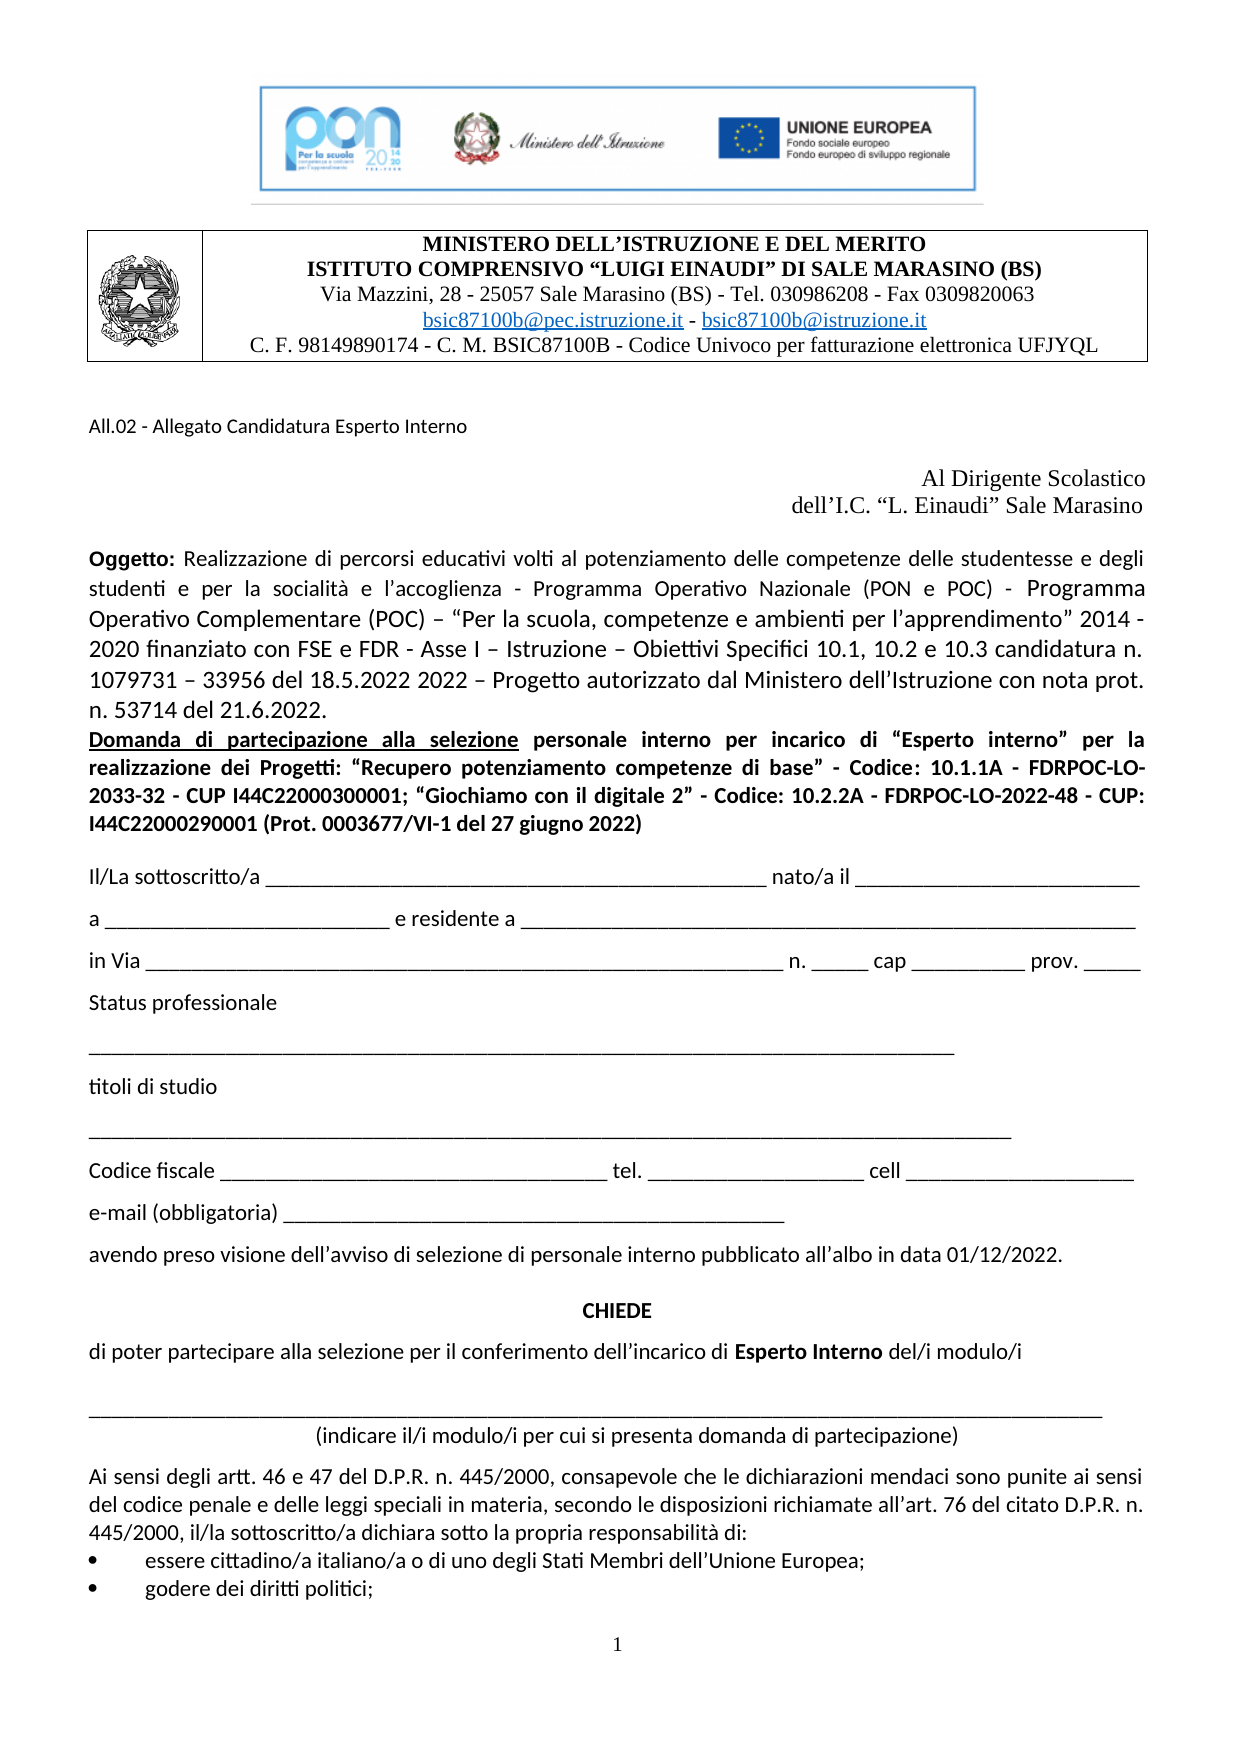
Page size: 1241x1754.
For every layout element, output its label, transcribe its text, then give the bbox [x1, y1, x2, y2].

text a _________________________ e residente a ______________________________________________________ [89, 904, 1146, 932]
text All.02 - Allegato Candidatura Esperto Interno [89, 413, 1146, 438]
text avendo preso visione dell’avviso di selezione di personale interno pubblicato all’albo in data 01/12/2022. [89, 1240, 1146, 1268]
text e-mail (obbligatoria) ____________________________________________ [89, 1198, 1146, 1226]
text Ai sensi degli artt. 46 e 47 del D.P.R. n. 445/2000, consapevole che le dichiarazioni mendaci sono punite ai sensi del codice penale e delle leggi speciali in materia, secondo le disposizioni richiamate all’art. 76 del citato D.P.R. n. 445/2000, il/la sottoscritto/a dichiara sotto la propria responsabilità di: [89, 1462, 1146, 1546]
text Al Dirigente Scolastico [89, 464, 1146, 491]
table_header MINISTERO DELL’ISTRUZIONE E DEL MERITO ISTITUTO COMPRENSIVO “LUIGI EINAUDI” DI SALE MARASINO (BS) Via Mazzini, 28 - 25057 Sale Marasino (BS) - Tel. 030986208 - Fax 0309820063 bsic87100b@pec.istruzione.it - bsic87100b@istruzione.it C. F. 98149890174 - C. M. BSIC87100B - Codice Univoco per fatturazione elettronica UFJYQL [203, 231, 1147, 361]
text in Via ________________________________________________________ n. _____ cap __________ prov. _____ [89, 946, 1146, 974]
text di poter partecipare alla selezione per il conferimento dell’incarico di Esperto Interno del/i modulo/i [89, 1337, 1146, 1365]
text dell’I.C. “L. Einaudi” Sale Marasino [89, 491, 1146, 519]
text Il/La sottoscritto/a ____________________________________________ nato/a il _________________________ [89, 862, 1146, 891]
text CHIEDE [89, 1296, 1146, 1324]
table_header [88, 231, 202, 361]
list essere cittadino/a italiano/a o di uno degli Stati Membri dell’Unione Europea; [89, 1546, 1146, 1574]
text Oggetto: Realizzazione di percorsi educativi volti al potenziamento delle competenze delle studentesse e degli studenti e per la socialità e l’accoglienza - Programma Operativo Nazionale (PON e POC) - Programma Operativo Complementare (POC) – “Per la scuola, competenze e ambienti per l’apprendimento” 2014 - 2020 finanziato con FSE e FDR - Asse I – Istruzione – Obiettivi Specifici 10.1, 10.2 e 10.3 candidatura n. 1079731 – 33956 del 18.5.2022 2022 – Progetto autorizzato dal Ministero dell’Istruzione con nota prot. n. 53714 del 21.6.2022. [89, 544, 1146, 725]
picture [98, 255, 180, 347]
list godere dei diritti politici; [89, 1574, 1146, 1602]
text Domanda di partecipazione alla selezione personale interno per incarico di “Esperto interno” per la realizzazione dei Progetti: “Recupero potenziamento competenze di base” - Codice: 10.1.1A - FDRPOC-LO-2033-32 - CUP I44C22000300001; “Giochiamo con il digitale 2” - Codice: 10.2.2A - FDRPOC-LO-2022-48 - CUP: I44C22000290001 (Prot. 0003677/VI-1 del 27 giugno 2022) [88, 725, 1146, 837]
text titoli di studio _________________________________________________________________________________ [89, 1072, 1146, 1142]
text (indicare il/i modulo/i per cui si presenta domanda di partecipazione) [89, 1421, 1146, 1449]
text Status professionale ____________________________________________________________________________ [89, 988, 1146, 1058]
text _________________________________________________________________________________________ [89, 1393, 1146, 1421]
picture [250, 73, 984, 205]
text Codice fiscale __________________________________ tel. ___________________ cell ____________________ [89, 1156, 1146, 1184]
